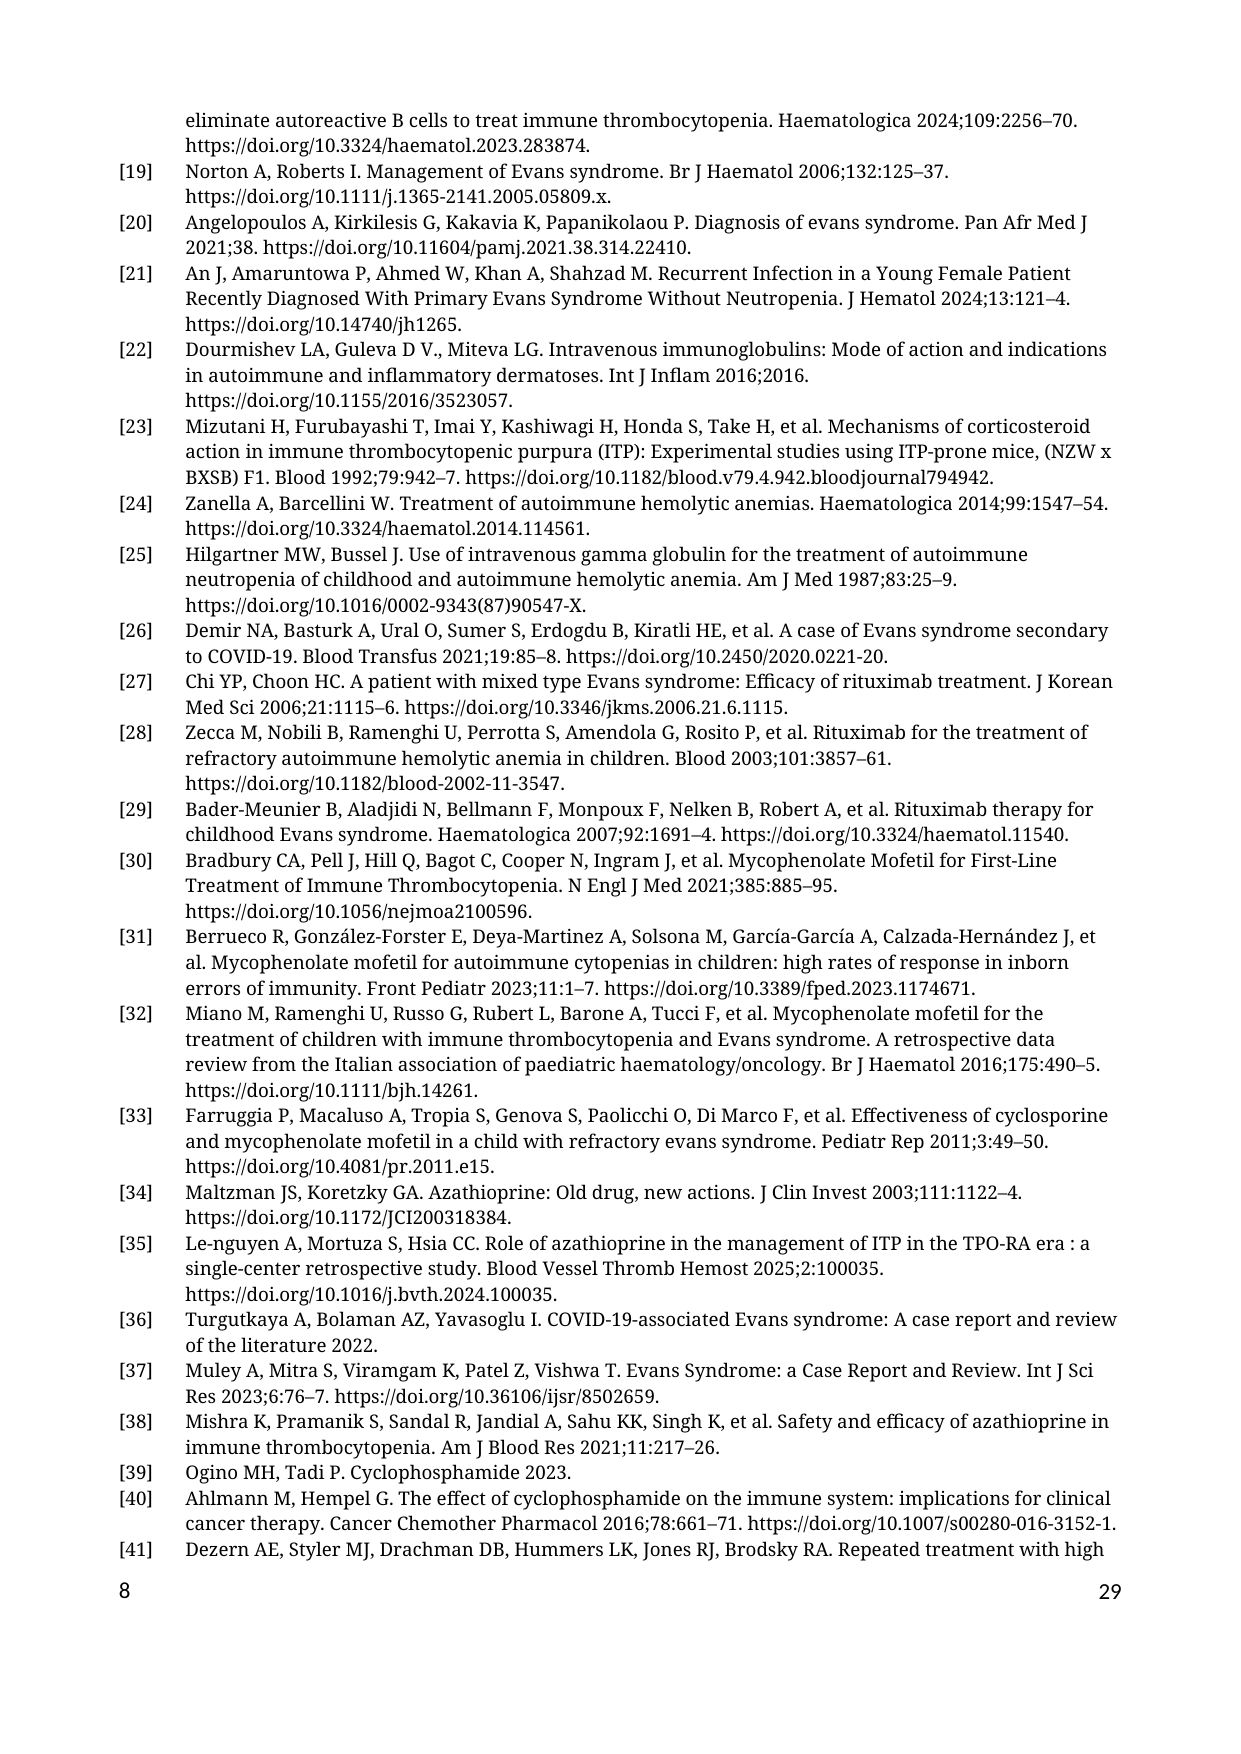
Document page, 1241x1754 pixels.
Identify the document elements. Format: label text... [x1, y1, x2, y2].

text [22] Dourmishev LA, Guleva D V., Miteva LG. Intravenous immunoglobulins: Mode of action and indications in autoimmune and inflammatory dermatoses. Int J Inflam 2016;2016. https://doi.org/10.1155/2016/3523057. [118, 337, 1122, 413]
text [26] Demir NA, Basturk A, Ural O, Sumer S, Erdogdu B, Kiratli HE, et al. A case of Evans syndrome secondary to COVID-19. Blood Transfus 2021;19:85–8. https://doi.org/10.2450/2020.0221-20. [118, 617, 1122, 668]
text [34] Maltzman JS, Koretzky GA. Azathioprine: Old drug, new actions. J Clin Invest 2003;111:1122–4. https://doi.org/10.1172/JCI200318384. [118, 1179, 1122, 1230]
text [38] Mishra K, Pramanik S, Sandal R, Jandial A, Sahu KK, Singh K, et al. Safety and efficacy of azathioprine in immune thrombocytopenia. Am J Blood Res 2021;11:217–26. [118, 1409, 1122, 1460]
text [27] Chi YP, Choon HC. A patient with mixed type Evans syndrome: Efficacy of rituximab treatment. J Korean Med Sci 2006;21:1115–6. https://doi.org/10.3346/jkms.2006.21.6.1115. [118, 668, 1122, 719]
text [21] An J, Amaruntowa P, Ahmed W, Khan A, Shahzad M. Recurrent Infection in a Young Female Patient Recently Diagnosed With Primary Evans Syndrome Without Neutropenia. J Hematol 2024;13:121–4. https://doi.org/10.14740/jh1265. [118, 260, 1122, 337]
text [28] Zecca M, Nobili B, Ramenghi U, Perrotta S, Amendola G, Rosito P, et al. Rituximab for the treatment of refractory autoimmune hemolytic anemia in children. Blood 2003;101:3857–61. https://doi.org/10.1182/blood-2002-11-3547. [118, 719, 1122, 796]
text [39] Ogino MH, Tadi P. Cyclophosphamide 2023. [118, 1460, 1122, 1485]
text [118, 1536, 1122, 1562]
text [118, 107, 1122, 158]
text [40] Ahlmann M, Hempel G. The effect of cyclophosphamide on the immune system: implications for clinical cancer therapy. Cancer Chemother Pharmacol 2016;78:661–71. https://doi.org/10.1007/s00280-016-3152-1. [118, 1485, 1122, 1536]
text [25] Hilgartner MW, Bussel J. Use of intravenous gamma globulin for the treatment of autoimmune neutropenia of childhood and autoimmune hemolytic anemia. Am J Med 1987;83:25–9. https://doi.org/10.1016/0002-9343(87)90547-X. [118, 541, 1122, 617]
text [30] Bradbury CA, Pell J, Hill Q, Bagot C, Cooper N, Ingram J, et al. Mycophenolate Mofetil for First-Line Treatment of Immune Thrombocytopenia. N Engl J Med 2021;385:885–95. https://doi.org/10.1056/nejmoa2100596. [118, 847, 1122, 924]
text [19] Norton A, Roberts I. Management of Evans syndrome. Br J Haematol 2006;132:125–37. https://doi.org/10.1111/j.1365-2141.2005.05809.x. [118, 158, 1122, 209]
text [35] Le-nguyen A, Mortuza S, Hsia CC. Role of azathioprine in the management of ITP in the TPO-RA era : a single-center retrospective study. Blood Vessel Thromb Hemost 2025;2:100035. https://doi.org/10.1016/j.bvth.2024.100035. [118, 1230, 1122, 1307]
text [29] Bader-Meunier B, Aladjidi N, Bellmann F, Monpoux F, Nelken B, Robert A, et al. Rituximab therapy for childhood Evans syndrome. Haematologica 2007;92:1691–4. https://doi.org/10.3324/haematol.11540. [118, 796, 1122, 847]
text [32] Miano M, Ramenghi U, Russo G, Rubert L, Barone A, Tucci F, et al. Mycophenolate mofetil for the treatment of children with immune thrombocytopenia and Evans syndrome. A retrospective data review from the Italian association of paediatric haematology/oncology. Br J Haematol 2016;175:490–5. https://doi.org/10.1111/bjh.14261. [118, 1000, 1122, 1102]
text [23] Mizutani H, Furubayashi T, Imai Y, Kashiwagi H, Honda S, Take H, et al. Mechanisms of corticosteroid action in immune thrombocytopenic purpura (ITP): Experimental studies using ITP-prone mice, (NZW x BXSB) F1. Blood 1992;79:942–7. https://doi.org/10.1182/blood.v79.4.942.bloodjournal794942. [118, 413, 1122, 490]
text [31] Berrueco R, González-Forster E, Deya-Martinez A, Solsona M, García-García A, Calzada-Hernández J, et al. Mycophenolate mofetil for autoimmune cytopenias in children: high rates of response in inborn errors of immunity. Front Pediatr 2023;11:1–7. https://doi.org/10.3389/fped.2023.1174671. [118, 924, 1122, 1000]
text [37] Muley A, Mitra S, Viramgam K, Patel Z, Vishwa T. Evans Syndrome: a Case Report and Review. Int J Sci Res 2023;6:76–7. https://doi.org/10.36106/ijsr/8502659. [118, 1358, 1122, 1409]
text [24] Zanella A, Barcellini W. Treatment of autoimmune hemolytic anemias. Haematologica 2014;99:1547–54. https://doi.org/10.3324/haematol.2014.114561. [118, 490, 1122, 541]
text [20] Angelopoulos A, Kirkilesis G, Kakavia K, Papanikolaou P. Diagnosis of evans syndrome. Pan Afr Med J 2021;38. https://doi.org/10.11604/pamj.2021.38.314.22410. [118, 209, 1122, 260]
text [36] Turgutkaya A, Bolaman AZ, Yavasoglu I. COVID-19-associated Evans syndrome: A case report and review of the literature 2022. [118, 1307, 1122, 1358]
text [33] Farruggia P, Macaluso A, Tropia S, Genova S, Paolicchi O, Di Marco F, et al. Effectiveness of cyclosporine and mycophenolate mofetil in a child with refractory evans syndrome. Pediatr Rep 2011;3:49–50. https://doi.org/10.4081/pr.2011.e15. [118, 1102, 1122, 1179]
